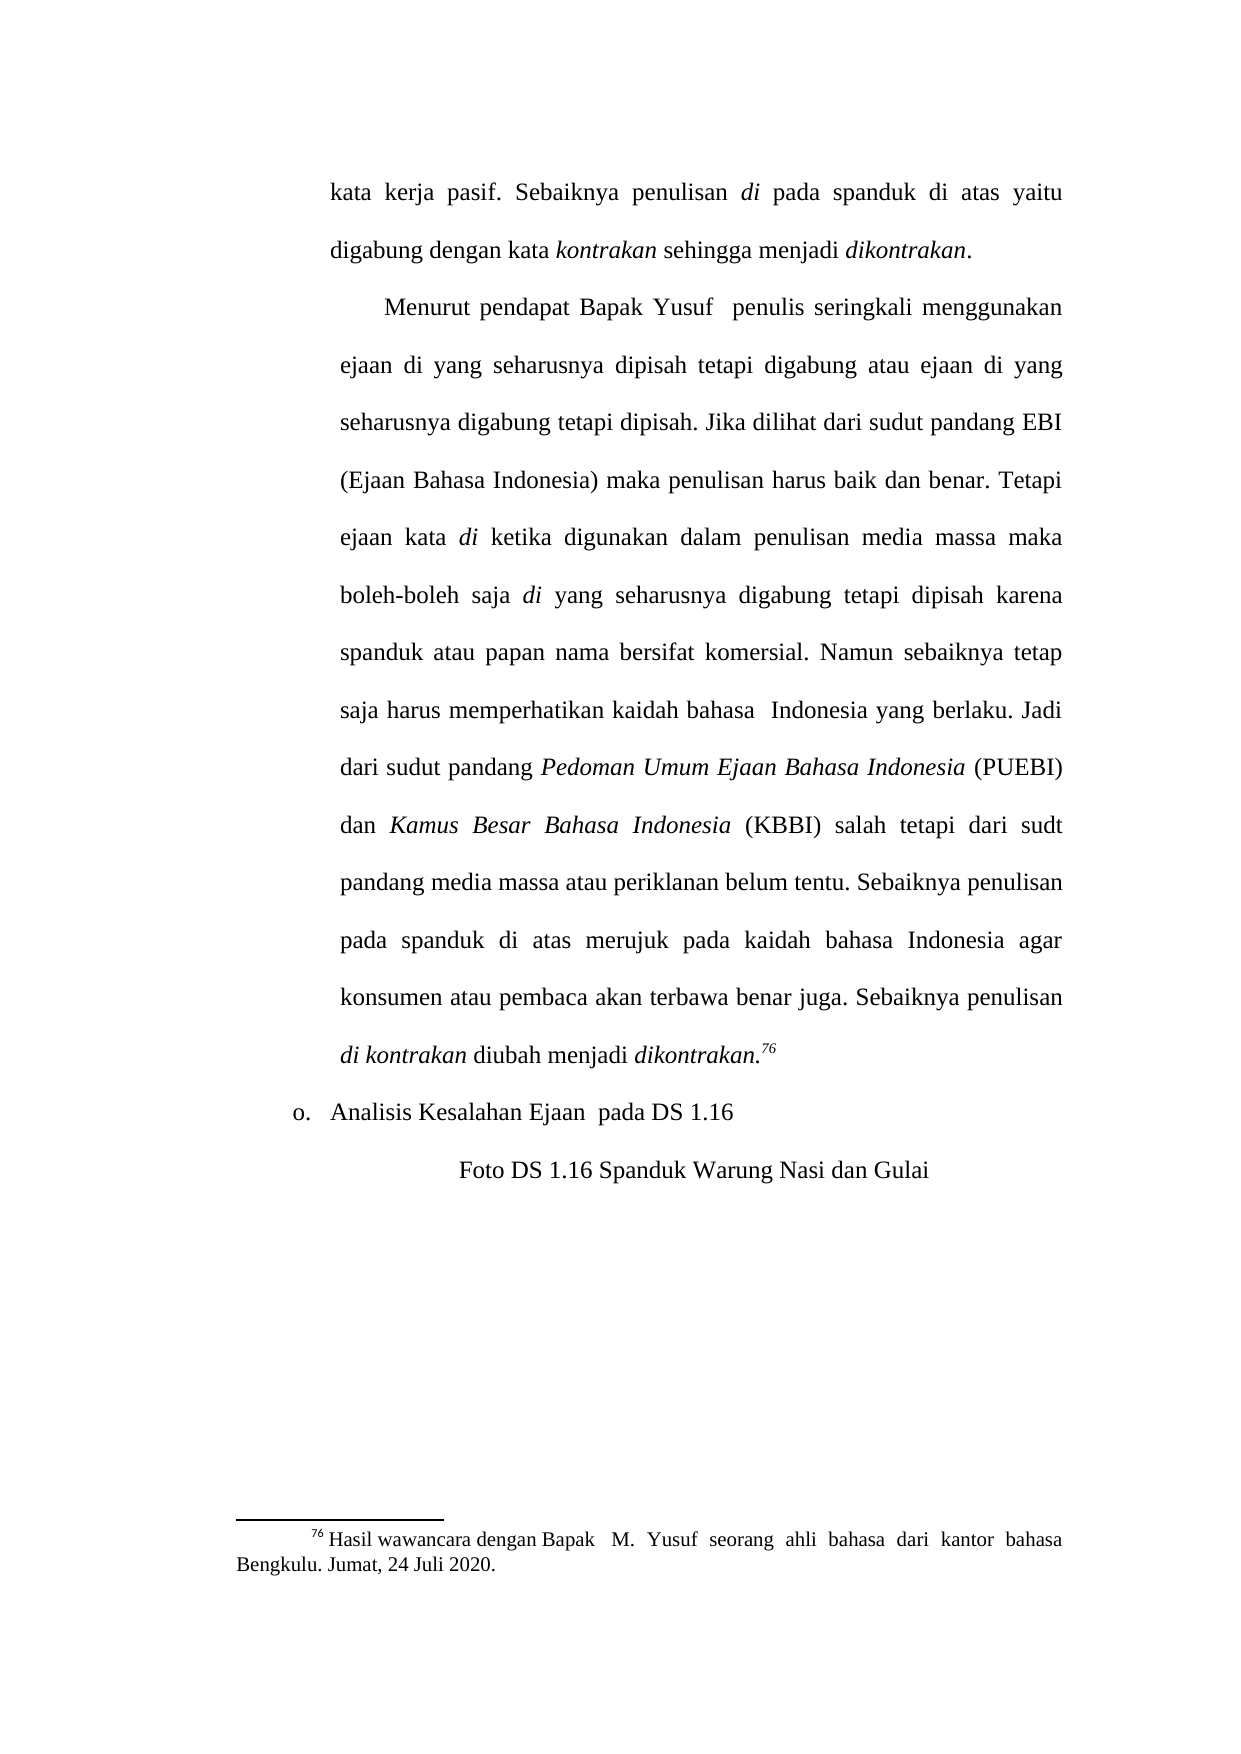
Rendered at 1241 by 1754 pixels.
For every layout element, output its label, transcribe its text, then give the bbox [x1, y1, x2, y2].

text Menurut pendapat Bapak Yusuf penulis seringkali menggunakan ejaan di yang seharusnya dipisah tetapi digabung atau ejaan di yang seharusnya digabung tetapi dipisah. Jika dilihat dari sudut pandang EBI (Ejaan Bahasa Indonesia) maka penulisan harus baik dan benar. Tetapi ejaan kata di ketika digunakan dalam penulisan media massa maka boleh-boleh saja di yang seharusnya digabung tetapi dipisah karena spanduk atau papan nama bersifat komersial. Namun sebaiknya tetap saja harus memperhatikan kaidah bahasa Indonesia yang berlaku. Jadi dari sudut pandang Pedoman Umum Ejaan Bahasa Indonesia (PUEBI) dan Kamus Besar Bahasa Indonesia (KBBI) salah tetapi dari sudt pandang media massa atau periklanan belum tentu. Sebaiknya penulisan pada spanduk di atas merujuk pada kaidah bahasa Indonesia agar konsumen atau pembaca akan terbawa benar juga. Sebaiknya penulisan di kontrakan diubah menjadi dikontrakan. [340, 292, 1063, 1068]
list Analisis Kesalahan Ejaan pada DS 1.16 [292, 1097, 1063, 1126]
text Foto DS 1.16 Spanduk Warung Nasi dan Gulai [325, 1155, 1063, 1183]
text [330, 177, 1063, 263]
